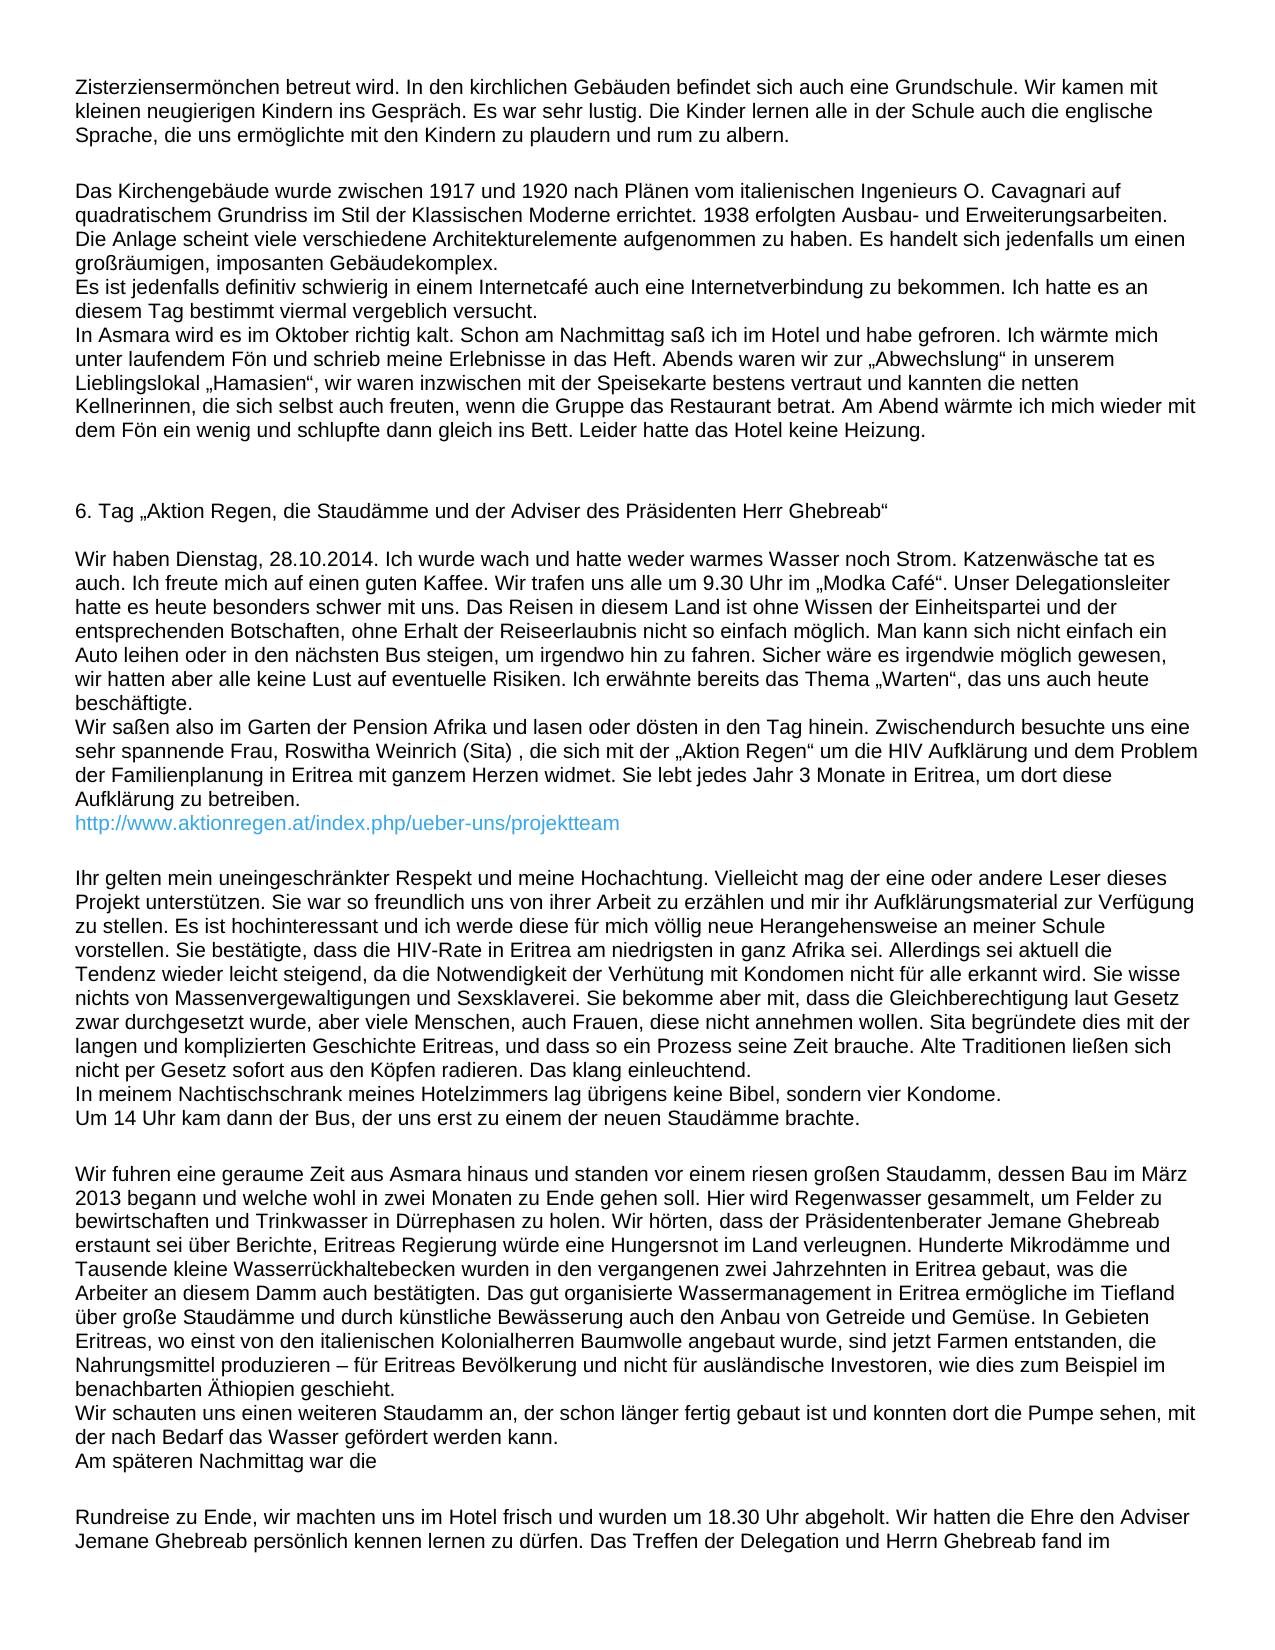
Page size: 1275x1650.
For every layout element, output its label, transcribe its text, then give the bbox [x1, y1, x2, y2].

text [75, 1505, 1200, 1553]
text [75, 75, 1200, 147]
text Das Kirchengebäude wurde zwischen 1917 und 1920 nach Plänen vom italienischen Ingenieurs O. Cavagnari auf quadratischem Grundriss im Stil der Klassischen Moderne errichtet. 1938 erfolgten Ausbau- und Erweiterungsarbeiten. Die Anlage scheint viele verschiedene Architekturelemente aufgenommen zu haben. Es handelt sich jedenfalls um einen großräumigen, imposanten Gebäudekomplex. Es ist jedenfalls definitiv schwierig in einem Internetcafé auch eine Internetverbindung zu bekommen. Ich hatte es an diesem Tag bestimmt viermal vergeblich versucht. In Asmara wird es im Oktober richtig kalt. Schon am Nachmittag saß ich im Hotel und habe gefroren. Ich wärmte mich unter laufendem Fön und schrieb meine Erlebnisse in das Heft. Abends waren wir zur „Abwechslung“ in unserem Lieblingslokal „Hamasien“, wir waren inzwischen mit der Speisekarte bestens vertraut und kannten die netten Kellnerinnen, die sich selbst auch freuten, wenn die Gruppe das Restaurant betrat. Am Abend wärmte ich mich wieder mit dem Fön ein wenig und schlupfte dann gleich ins Bett. Leider hatte das Hotel keine Heizung. [75, 179, 1200, 442]
text Wir fuhren eine geraume Zeit aus Asmara hinaus und standen vor einem riesen großen Staudamm, dessen Bau im März 2013 begann und welche wohl in zwei Monaten zu Ende gehen soll. Hier wird Regenwasser gesammelt, um Felder zu bewirtschaften und Trinkwasser in Dürrephasen zu holen. Wir hörten, dass der Präsidentenberater Jemane Ghebreab erstaunt sei über Berichte, Eritreas Regierung würde eine Hungersnot im Land verleugnen. Hunderte Mikrodämme und Tausende kleine Wasserrückhaltebecken wurden in den vergangenen zwei Jahrzehnten in Eritrea gebaut, was die Arbeiter an diesem Damm auch bestätigten. Das gut organisierte Wassermanagement in Eritrea ermögliche im Tiefland über große Staudämme und durch künstliche Bewässerung auch den Anbau von Getreide und Gemüse. In Gebieten Eritreas, wo einst von den italienischen Kolonialherren Baumwolle angebaut wurde, sind jetzt Farmen entstanden, die Nahrungsmittel produzieren – für Eritreas Bevölkerung und nicht für ausländische Investoren, wie dies zum Beispiel im benachbarten Äthiopien geschieht. Wir schauten uns einen weiteren Staudamm an, der schon länger fertig gebaut ist und konnten dort die Pumpe sehen, mit der nach Bedarf das Wasser gefördert werden kann. Am späteren Nachmittag war die [75, 1161, 1200, 1473]
text Ihr gelten mein uneingeschränkter Respekt und meine Hochachtung. Vielleicht mag der eine oder andere Leser dieses Projekt unterstützen. Sie war so freundlich uns von ihrer Arbeit zu erzählen und mir ihr Aufklärungsmaterial zur Verfügung zu stellen. Es ist hochinteressant und ich werde diese für mich völlig neue Herangehensweise an meiner Schule vorstellen. Sie bestätigte, dass die HIV-Rate in Eritrea am niedrigsten in ganz Afrika sei. Allerdings sei aktuell die Tendenz wieder leicht steigend, da die Notwendigkeit der Verhütung mit Kondomen nicht für alle erkannt wird. Sie wisse nichts von Massenvergewaltigungen und Sexsklaverei. Sie bekomme aber mit, dass die Gleichberechtigung laut Gesetz zwar durchgesetzt wurde, aber viele Menschen, auch Frauen, diese nicht annehmen wollen. Sita begründete dies mit der langen und komplizierten Geschichte Eritreas, und dass so ein Prozess seine Zeit brauche. Alte Traditionen ließen sich nicht per Gesetz sofort aus den Köpfen radieren. Das klang einleuchtend. In meinem Nachtischschrank meines Hotelzimmers lag übrigens keine Bibel, sondern vier Kondome. Um 14 Uhr kam dann der Bus, der uns erst zu einem der neuen Staudämme brachte. [75, 866, 1200, 1130]
text 6. Tag „Aktion Regen, die Staudämme und der Adviser des Präsidenten Herr Ghebreab“ Wir haben Dienstag, 28.10.2014. Ich wurde wach und hatte weder warmes Wasser noch Strom. Katzenwäsche tat es auch. Ich freute mich auf einen guten Kaffee. Wir trafen uns alle um 9.30 Uhr im „Modka Café“. Unser Delegationsleiter hatte es heute besonders schwer mit uns. Das Reisen in diesem Land ist ohne Wissen der Einheitspartei und der entsprechenden Botschaften, ohne Erhalt der Reiseerlaubnis nicht so einfach möglich. Man kann sich nicht einfach ein Auto leihen oder in den nächsten Bus steigen, um irgendwo hin zu fahren. Sicher wäre es irgendwie möglich gewesen, wir hatten aber alle keine Lust auf eventuelle Risiken. Ich erwähnte bereits das Thema „Warten“, das uns auch heute beschäftigte. Wir saßen also im Garten der Pension Afrika und lasen oder dösten in den Tag hinein. Zwischendurch besuchte uns eine sehr spannende Frau, Roswitha Weinrich (Sita) , die sich mit der „Aktion Regen“ um die HIV Aufklärung und dem Problem der Familienplanung in Eritrea mit ganzem Herzen widmet. Sie lebt jedes Jahr 3 Monate in Eritrea, um dort diese Aufklärung zu betreiben. http://www.aktionregen.at/index.php/ueber-uns/projektteam [75, 499, 1200, 834]
